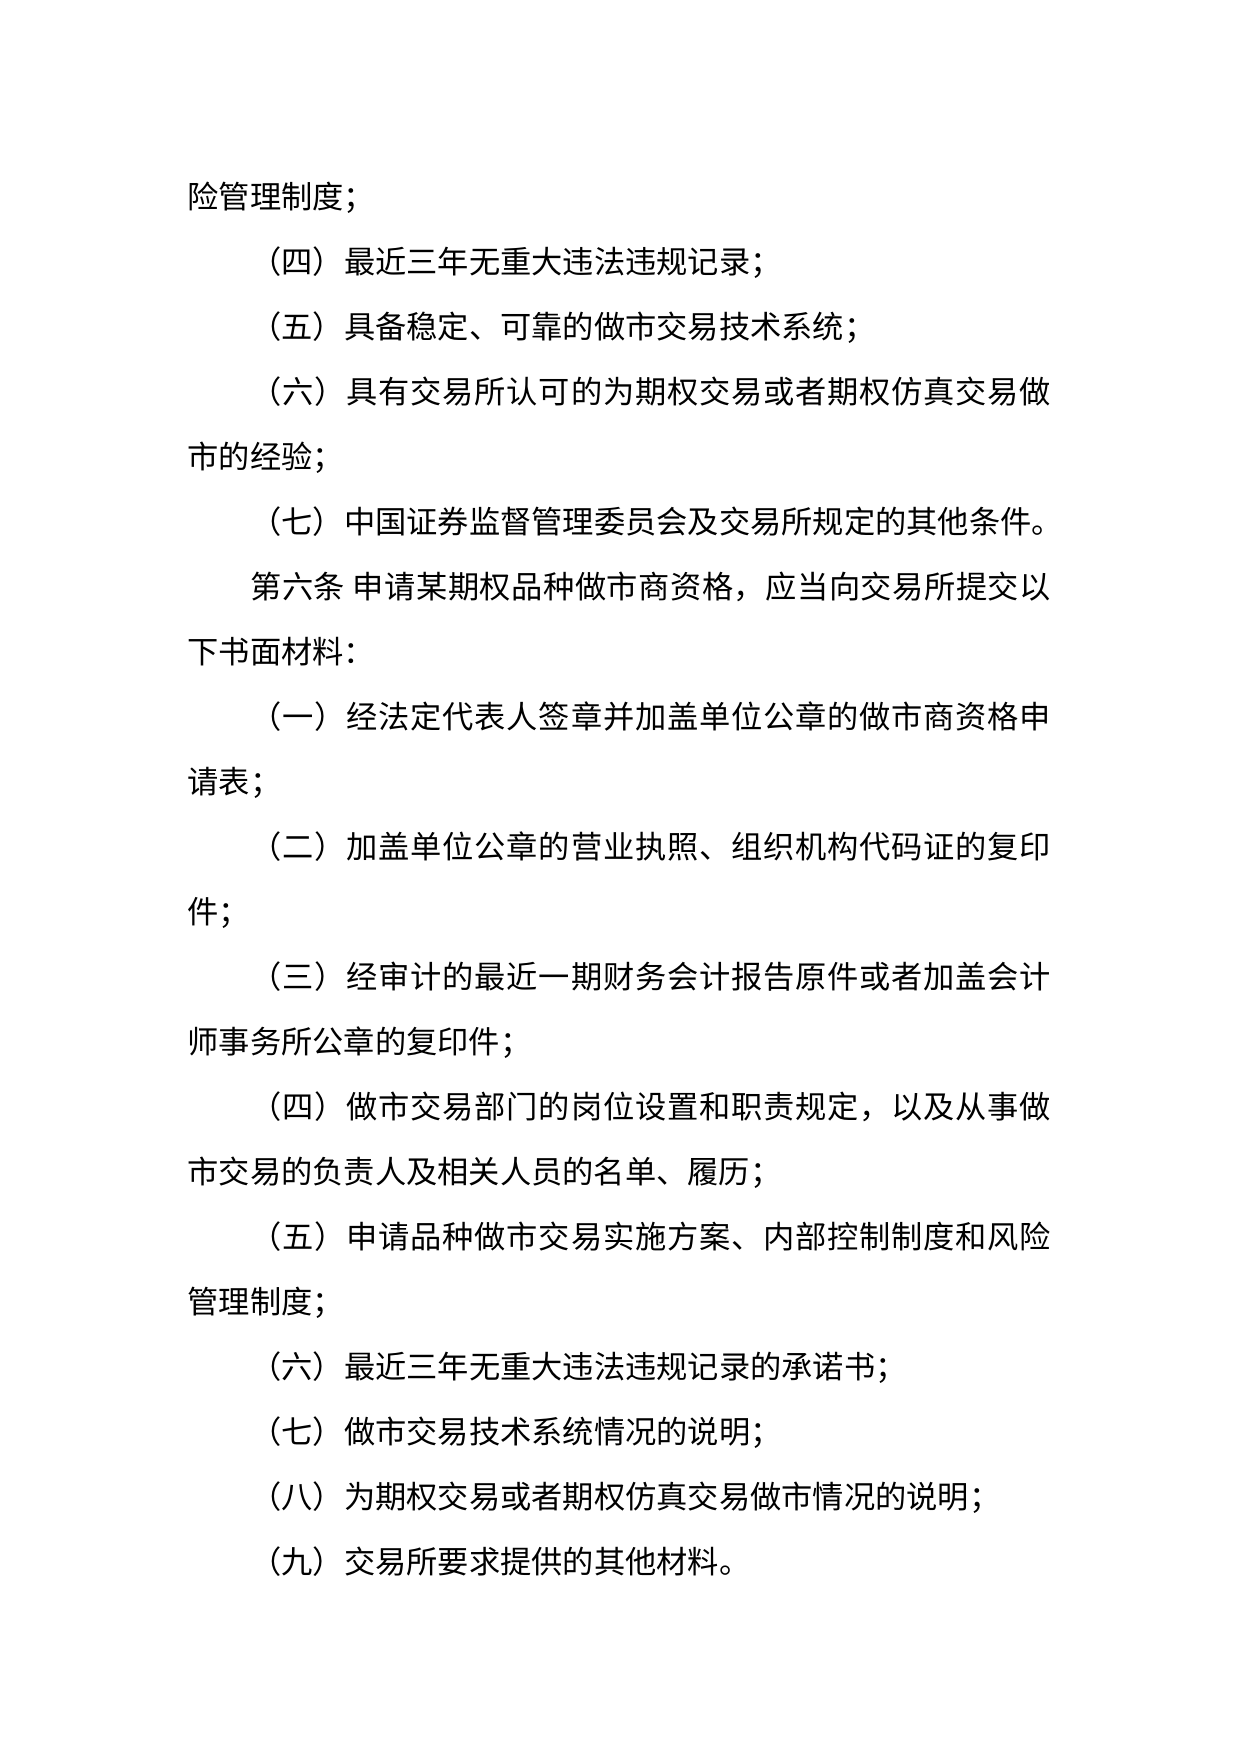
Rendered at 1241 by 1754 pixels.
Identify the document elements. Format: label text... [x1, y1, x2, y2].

text （六）具有交易所认可的为期权交易或者期权仿真交易做市的经验； [187, 357, 1053, 487]
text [187, 162, 1053, 227]
text 第六条 申请某期权品种做市商资格，应当向交易所提交以下书面材料： [187, 552, 1053, 682]
text （七）做市交易技术系统情况的说明； [187, 1397, 1053, 1462]
text （六）最近三年无重大违法违规记录的承诺书； [187, 1332, 1053, 1397]
text （七）中国证券监督管理委员会及交易所规定的其他条件。 [187, 487, 1053, 552]
text （二）加盖单位公章的营业执照、组织机构代码证的复印件； [187, 812, 1053, 942]
text （四）最近三年无重大违法违规记录； [187, 227, 1053, 292]
text （四）做市交易部门的岗位设置和职责规定，以及从事做市交易的负责人及相关人员的名单、履历； [187, 1072, 1053, 1202]
text （一）经法定代表人签章并加盖单位公章的做市商资格申请表； [187, 682, 1053, 812]
text （五）具备稳定、可靠的做市交易技术系统； [187, 292, 1053, 357]
text （八）为期权交易或者期权仿真交易做市情况的说明； [187, 1462, 1053, 1527]
text （三）经审计的最近一期财务会计报告原件或者加盖会计师事务所公章的复印件； [187, 942, 1053, 1072]
text （五）申请品种做市交易实施方案、内部控制制度和风险管理制度； [187, 1202, 1053, 1332]
text （九）交易所要求提供的其他材料。 [187, 1527, 1053, 1592]
